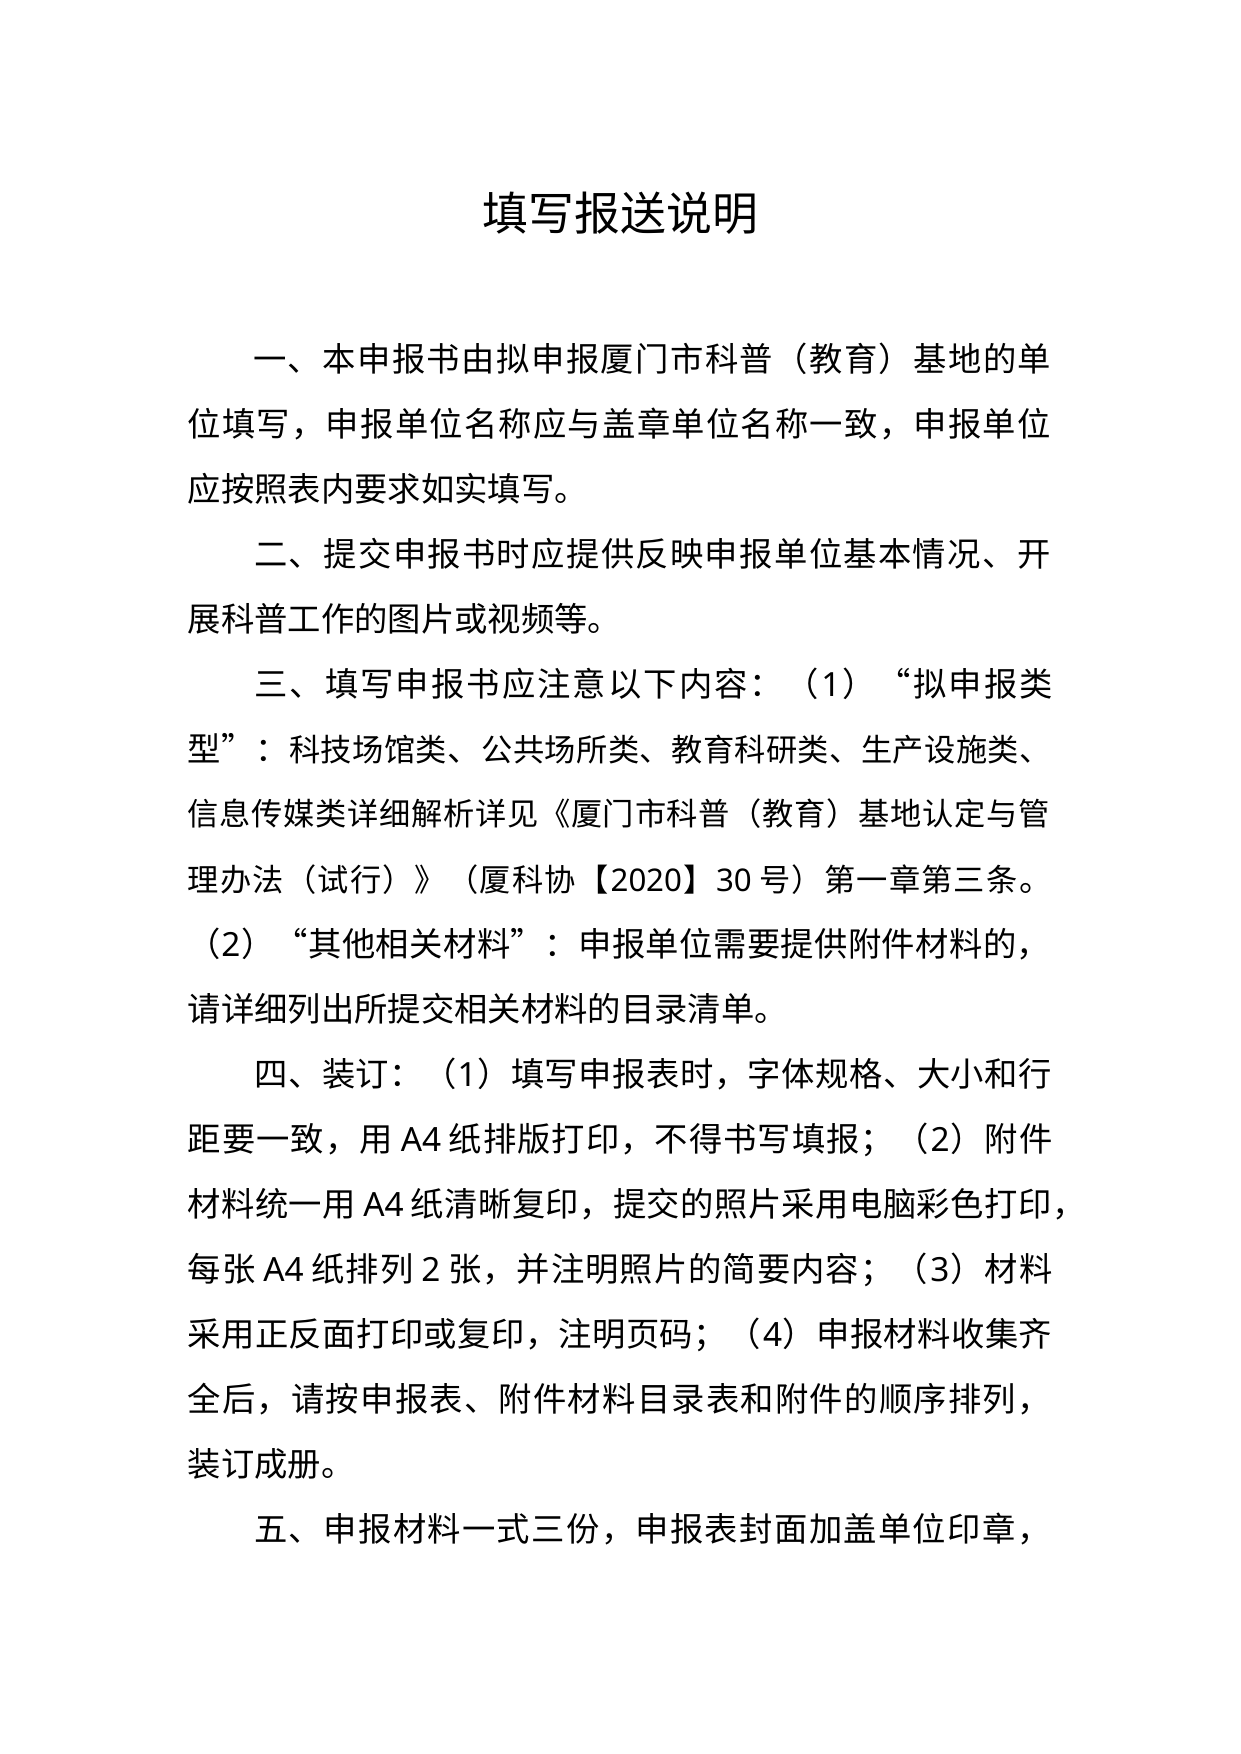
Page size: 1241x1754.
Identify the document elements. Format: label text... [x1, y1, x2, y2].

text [187, 1494, 1053, 1559]
text 三、填写申报书应注意以下内容：（1）“拟申报类型”：科技场馆类、公共场所类、教育科研类、生产设施类、信息传媒类详细解析详见《厦门市科普（教育）基地认定与管理办法（试行）》（厦科协【2020】30号）第一章第三条。（2）“其他相关材料”：申报单位需要提供附件材料的，请详细列出所提交相关材料的目录清单。 [187, 649, 1053, 1039]
text 填写报送说明 [187, 162, 1053, 259]
text 二、提交申报书时应提供反映申报单位基本情况、开展科普工作的图片或视频等。 [187, 519, 1053, 649]
text 四、装订：（1）填写申报表时，字体规格、大小和行距要一致，用A4纸排版打印，不得书写填报；（2）附件材料统一用A4纸清晰复印，提交的照片采用电脑彩色打印，每张A4纸排列2张，并注明照片的简要内容；（3）材料采用正反面打印或复印，注明页码；（4）申报材料收集齐全后，请按申报表、附件材料目录表和附件的顺序排列，装订成册。 [187, 1039, 1053, 1494]
text 一、本申报书由拟申报厦门市科普（教育）基地的单位填写，申报单位名称应与盖章单位名称一致，申报单位应按照表内要求如实填写。 [187, 324, 1053, 519]
